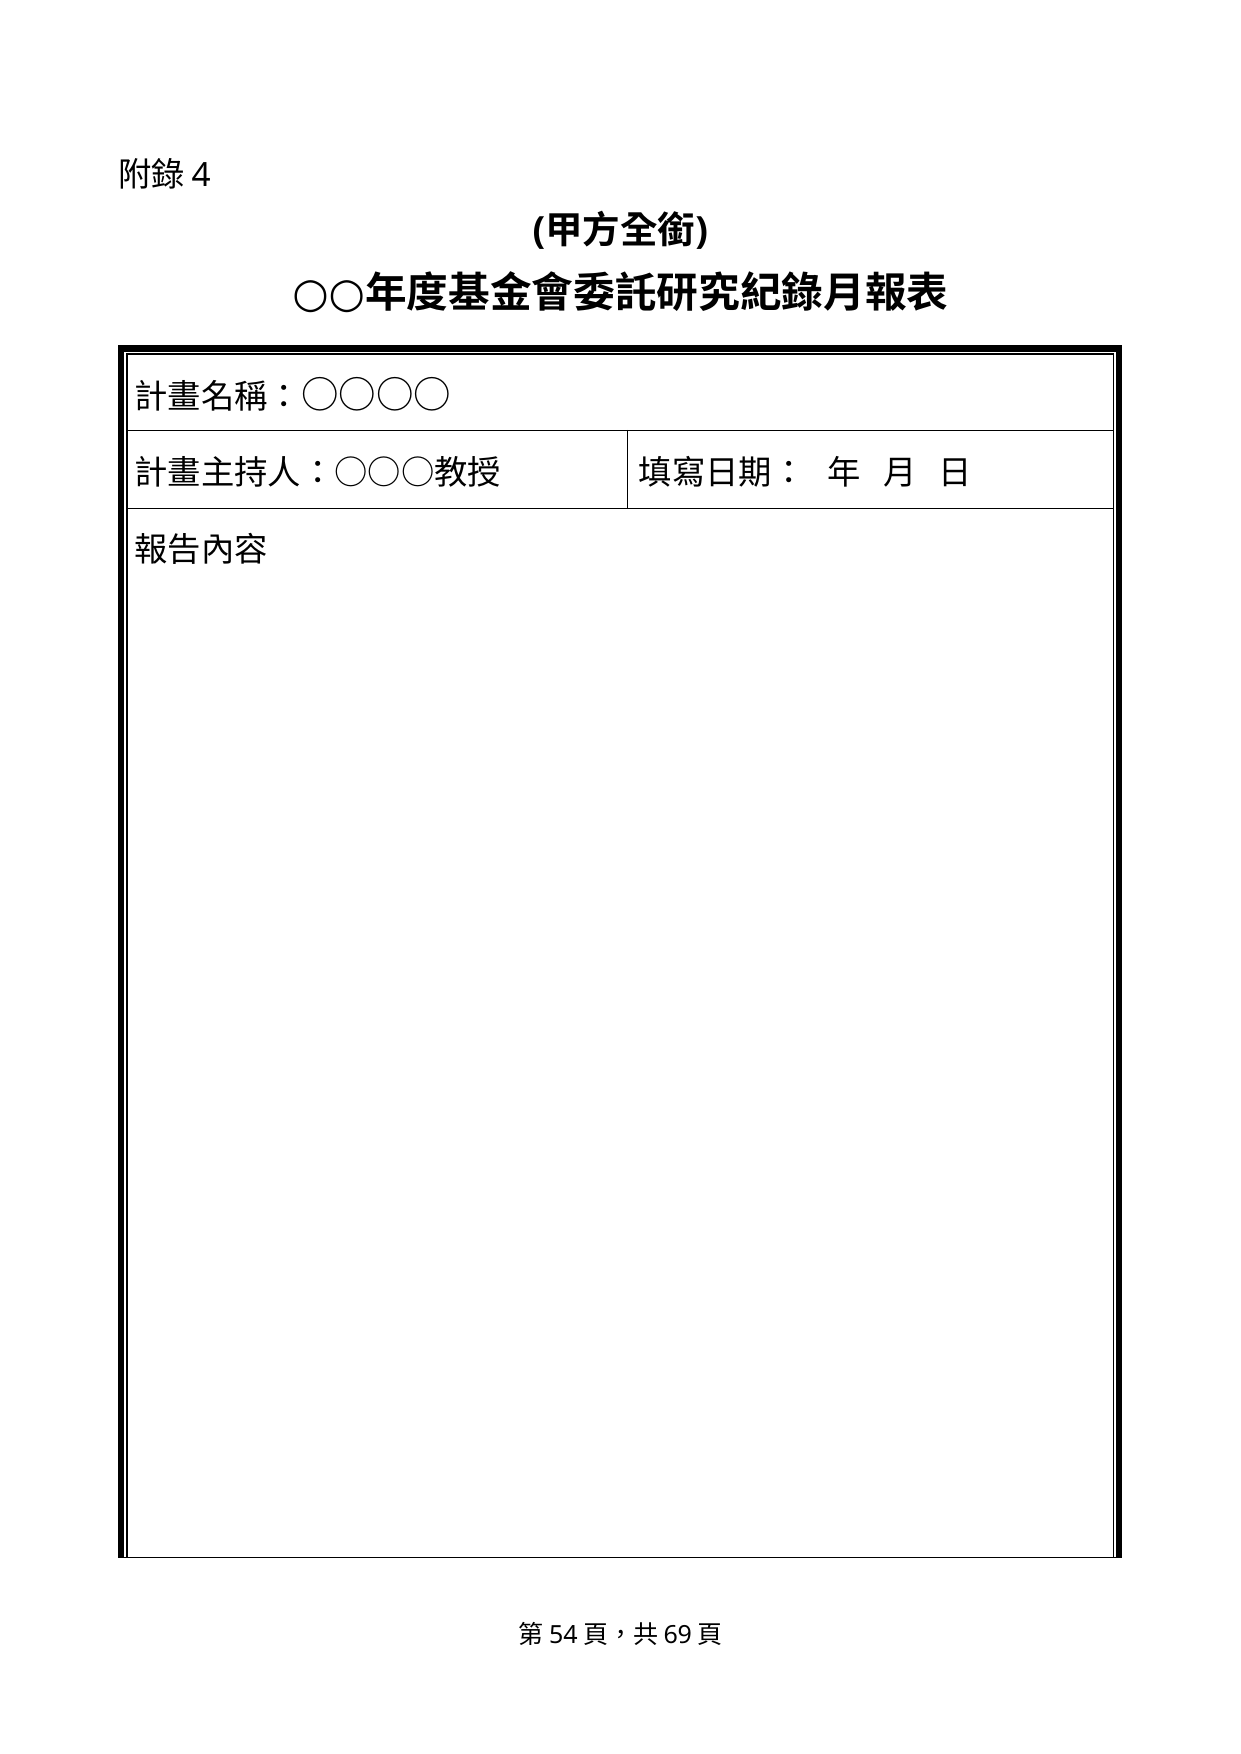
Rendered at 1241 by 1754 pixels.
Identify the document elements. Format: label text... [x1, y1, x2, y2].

text (甲方全銜) [118, 210, 1122, 252]
table_cell 填寫日期： 年 月 日 [628, 431, 1113, 508]
table_cell 計畫主持人：○○○教授 [128, 431, 627, 508]
text 附錄4 [118, 135, 1122, 210]
table_header 計畫名稱：○○○○ [128, 355, 1113, 430]
text ○○年度基金會委託研究紀錄月報表 [118, 252, 1122, 327]
table_cell 報告內容 [128, 509, 1113, 1557]
